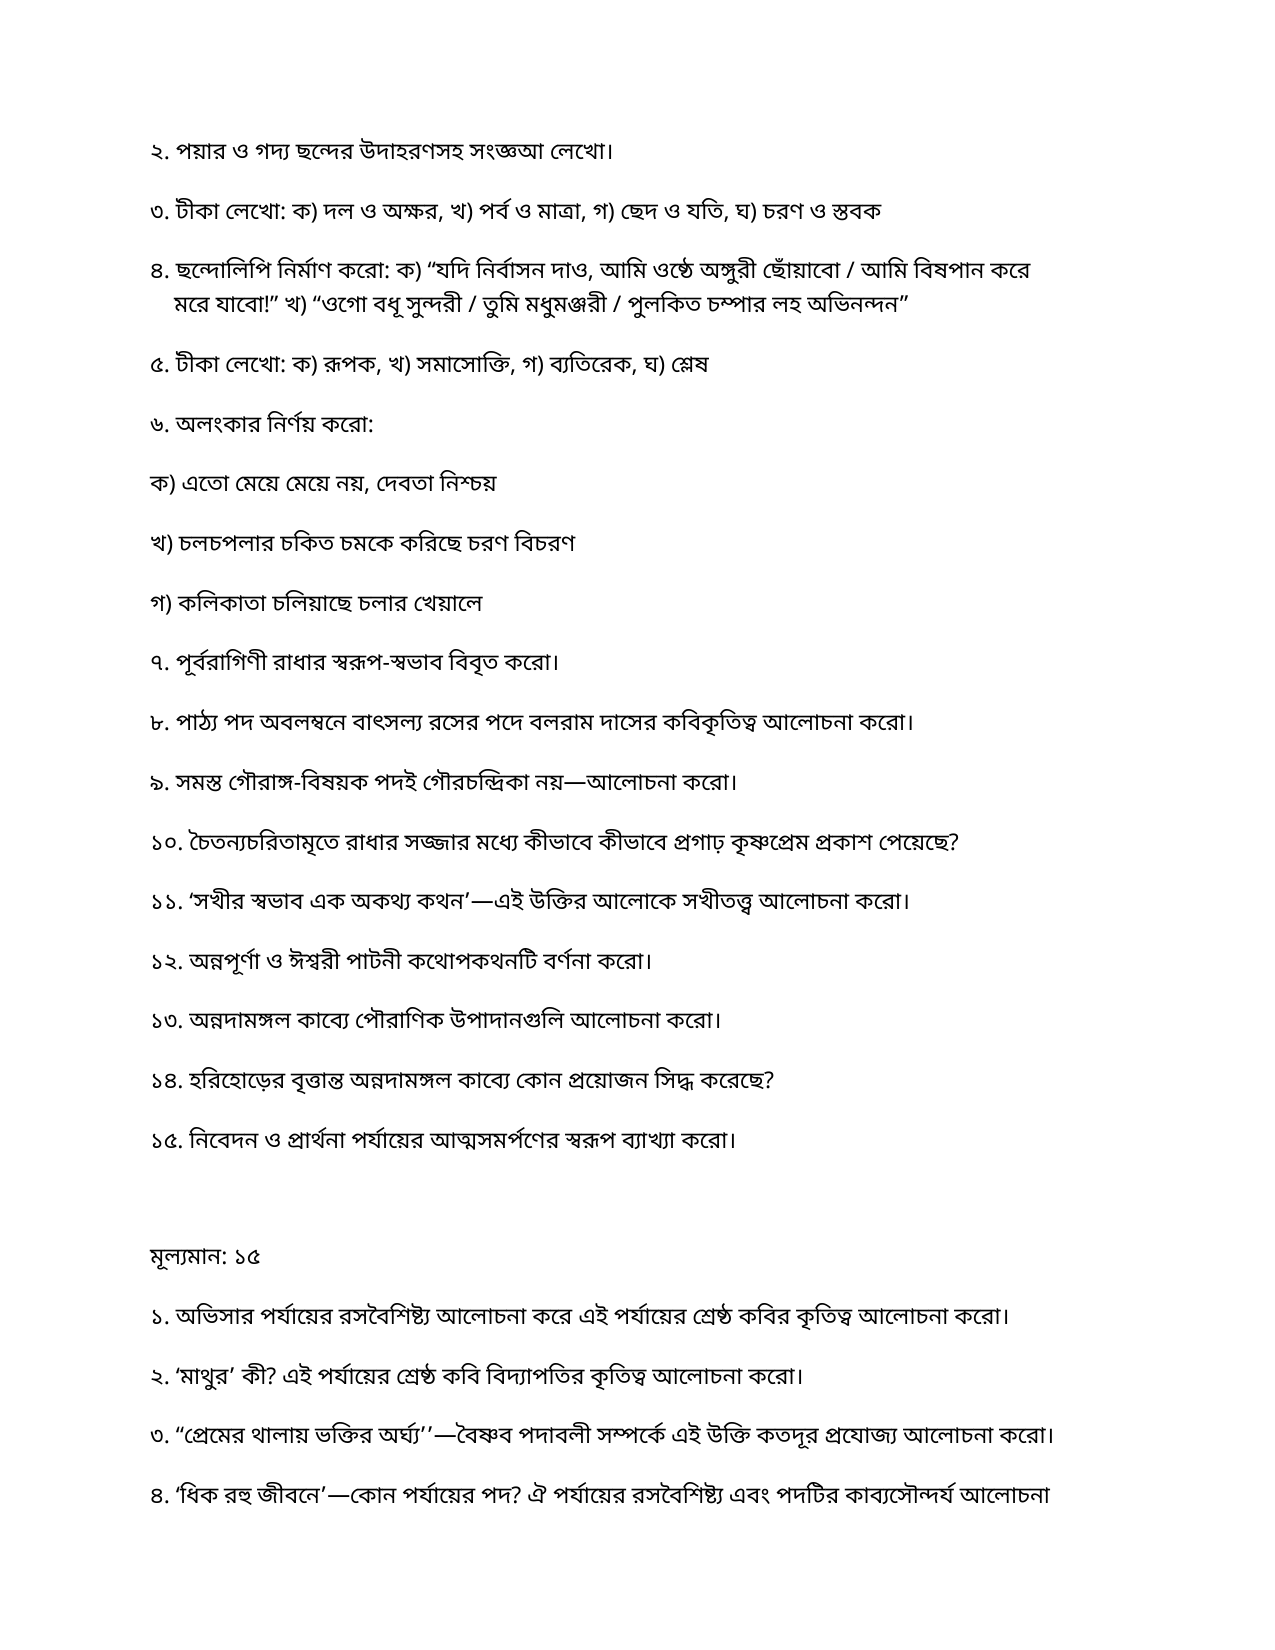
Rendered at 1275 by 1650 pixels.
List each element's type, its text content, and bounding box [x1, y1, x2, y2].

text ৬. অলংকার নির্ণয় করো: [150, 408, 1125, 441]
text মরে যাবো!” খ) “ওগো বধূ সুন্দরী / তুমি মধুমঞ্জরী / পুলকিত চম্পার লহ অভিনন্দন” [150, 288, 1125, 322]
text মূল্যমান: ১৫ [150, 1240, 1125, 1274]
text ১০. চৈতন্যচরিতামৃতে রাধার সজ্জার মধ্যে কীভাবে কীভাবে প্রগাঢ় কৃষ্ণপ্রেম প্রকাশ পেয়েছে? [150, 825, 1125, 859]
text ১২. অন্নপূর্ণা ও ঈশ্বরী পাটনী কথোপকথনটি বর্ণনা করো। [150, 945, 1125, 979]
text ১. অভিসার পর্যায়ের রসবৈশিষ্ট্য আলোচনা করে এই পর্যায়ের শ্রেষ্ঠ কবির কৃতিত্ব আলোচনা করো। [150, 1300, 1125, 1334]
text ৪. ছন্দোলিপি নির্মাণ করো: ক) “যদি নির্বাসন দাও, আমি ওষ্ঠে অঙ্গুরী ছোঁয়াবো / আমি বিষপান করে [150, 254, 1125, 288]
text গ) কলিকাতা চলিয়াছে চলার খেয়ালে [150, 587, 1125, 621]
text ৪. ‘ধিক রহু জীবনে’—কোন পর্যায়ের পদ? ঐ পর্যায়ের রসবৈশিষ্ট্য এবং পদটির কাব্যসৌন্দর্য আলোচনা [150, 1479, 1125, 1513]
text ক) এতো মেয়ে মেয়ে নয়, দেবতা নিশ্চয় [150, 467, 1125, 501]
text খ) চলচপলার চকিত চমকে করিছে চরণ বিচরণ [150, 527, 1125, 561]
text ৩. “প্রেমের থালায় ভক্তির অর্ঘ্য’’—বৈষ্ণব পদাবলী সম্পর্কে এই উক্তি কতদূর প্রযোজ্য আলোচনা করো। [150, 1419, 1125, 1453]
text ১৪. হরিহোড়ের বৃত্তান্ত অন্নদামঙ্গল কাব্যে কোন প্রয়োজন সিদ্ধ করেছে? [150, 1064, 1125, 1098]
text ৭. পূর্বরাগিণী রাধার স্বরূপ-স্বভাব বিবৃত করো। [150, 646, 1125, 680]
text ১৩. অন্নদামঙ্গল কাব্যে পৌরাণিক উপাদানগুলি আলোচনা করো। [150, 1004, 1125, 1038]
text ২. ‘মাথুর’ কী? এই পর্যায়ের শ্রেষ্ঠ কবি বিদ্যাপতির কৃতিত্ব আলোচনা করো। [150, 1360, 1125, 1393]
text ৮. পাঠ্য পদ অবলম্বনে বাৎসল্য রসের পদে বলরাম দাসের কবিকৃতিত্ব আলোচনা করো। [150, 706, 1125, 740]
text ৩. টীকা লেখো: ক) দল ও অক্ষর, খ) পর্ব ও মাত্রা, গ) ছেদ ও যতি, ঘ) চরণ ও স্তবক [150, 195, 1125, 228]
text ১১. ‘সখীর স্বভাব এক অকথ্য কথন’—এই উক্তির আলোকে সখীতত্ত্ব আলোচনা করো। [150, 885, 1125, 919]
text ২. পয়ার ও গদ্য ছন্দের উদাহরণসহ সংজ্ঞআ লেখো। [150, 135, 1125, 169]
text ৫. টীকা লেখো: ক) রূপক, খ) সমাসোক্তি, গ) ব্যতিরেক, ঘ) শ্লেষ [150, 348, 1125, 382]
text ৯. সমস্ত গৌরাঙ্গ-বিষয়ক পদই গৌরচন্দ্রিকা নয়—আলোচনা করো। [150, 766, 1125, 799]
text ১৫. নিবেদন ও প্রার্থনা পর্যায়ের আত্মসমর্পণের স্বরূপ ব্যাখ্যা করো। [150, 1124, 1125, 1158]
